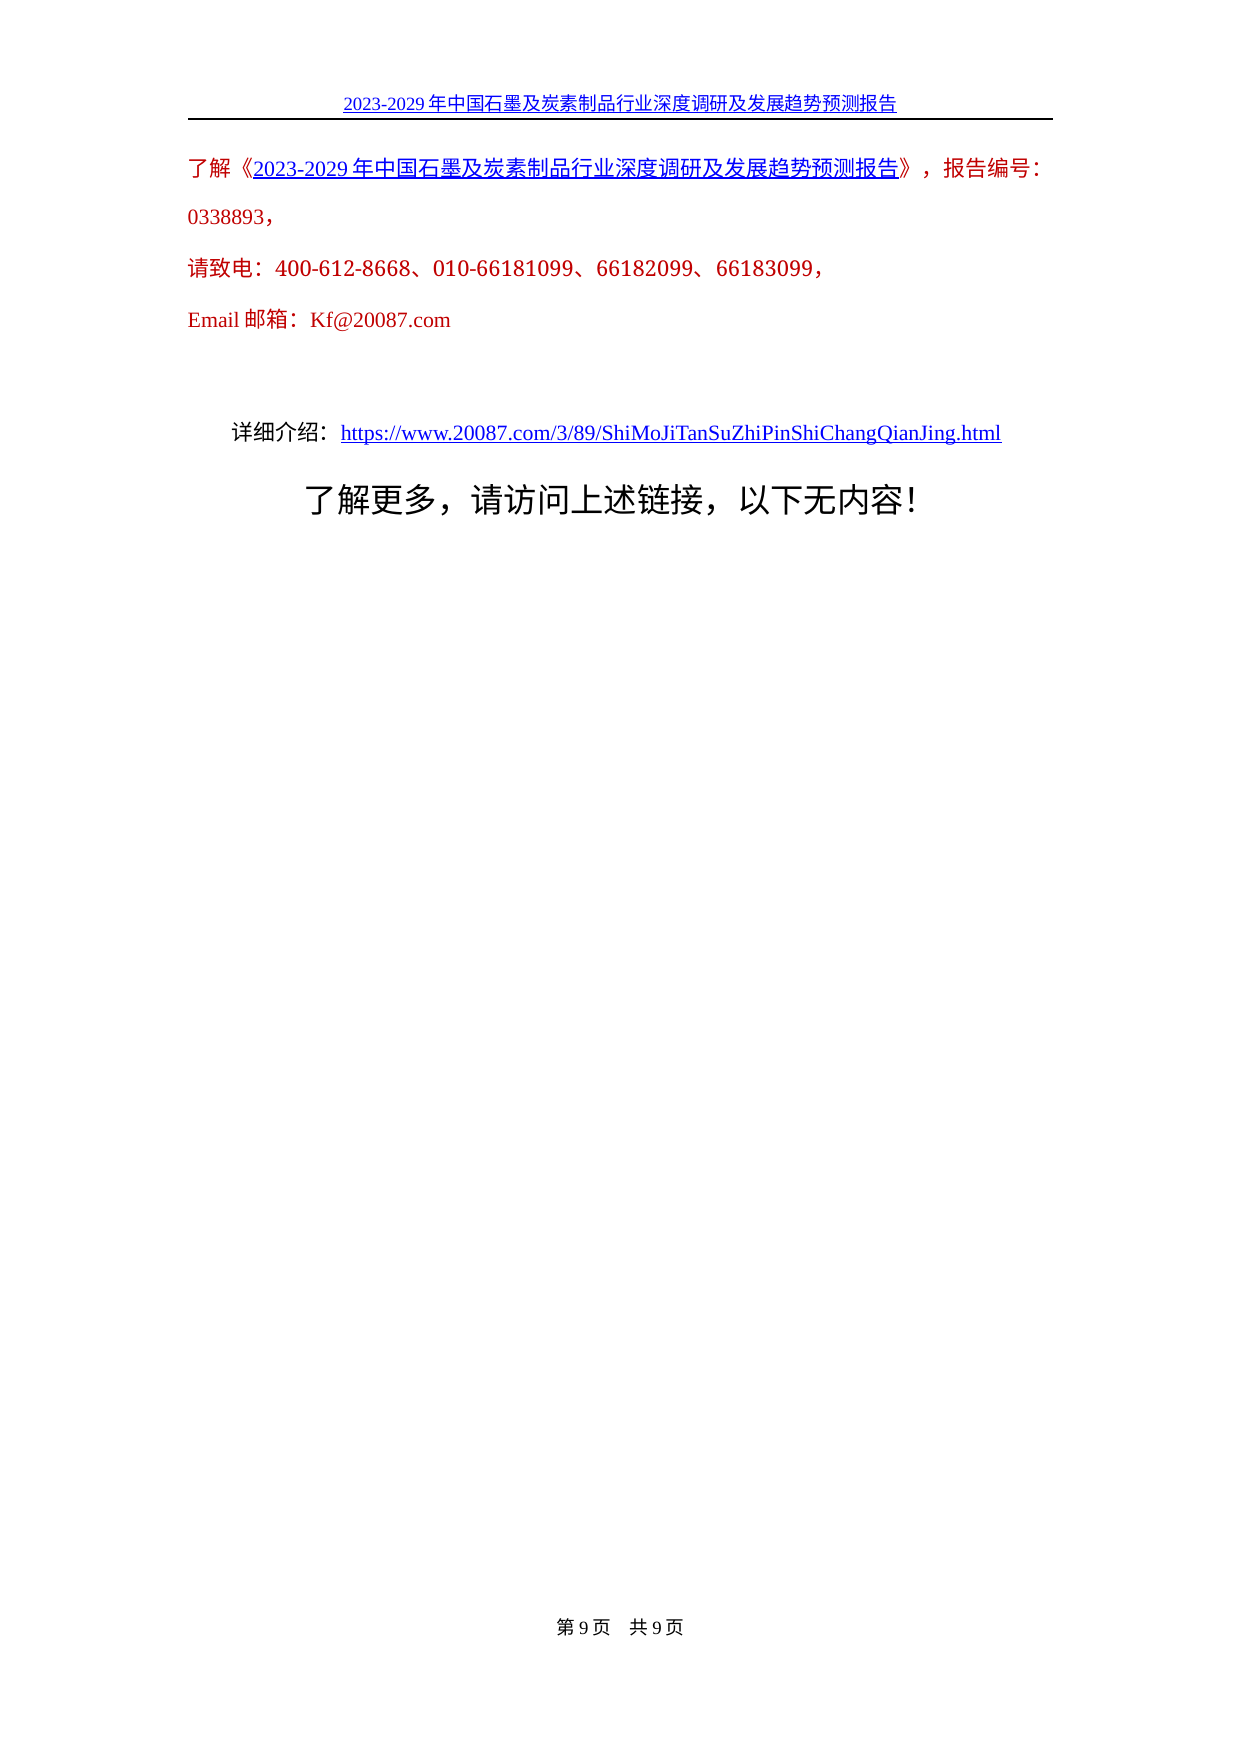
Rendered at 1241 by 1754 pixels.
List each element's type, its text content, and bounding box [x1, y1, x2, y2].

text 请致电：400-612-8668、010-66181099、66182099、66183099， [187, 251, 1053, 283]
text 详细介绍：https://www.20087.com/3/89/ShiMoJiTanSuZhiPinShiChangQianJing.html [187, 415, 1053, 447]
text Email邮箱：Kf@20087.com [187, 302, 1053, 334]
title 了解更多，请访问上述链接，以下无内容！ [187, 465, 1053, 530]
text 了解《2023-2029年中国石墨及炭素制品行业深度调研及发展趋势预测报告》，报告编号：0338893， [187, 150, 1053, 231]
